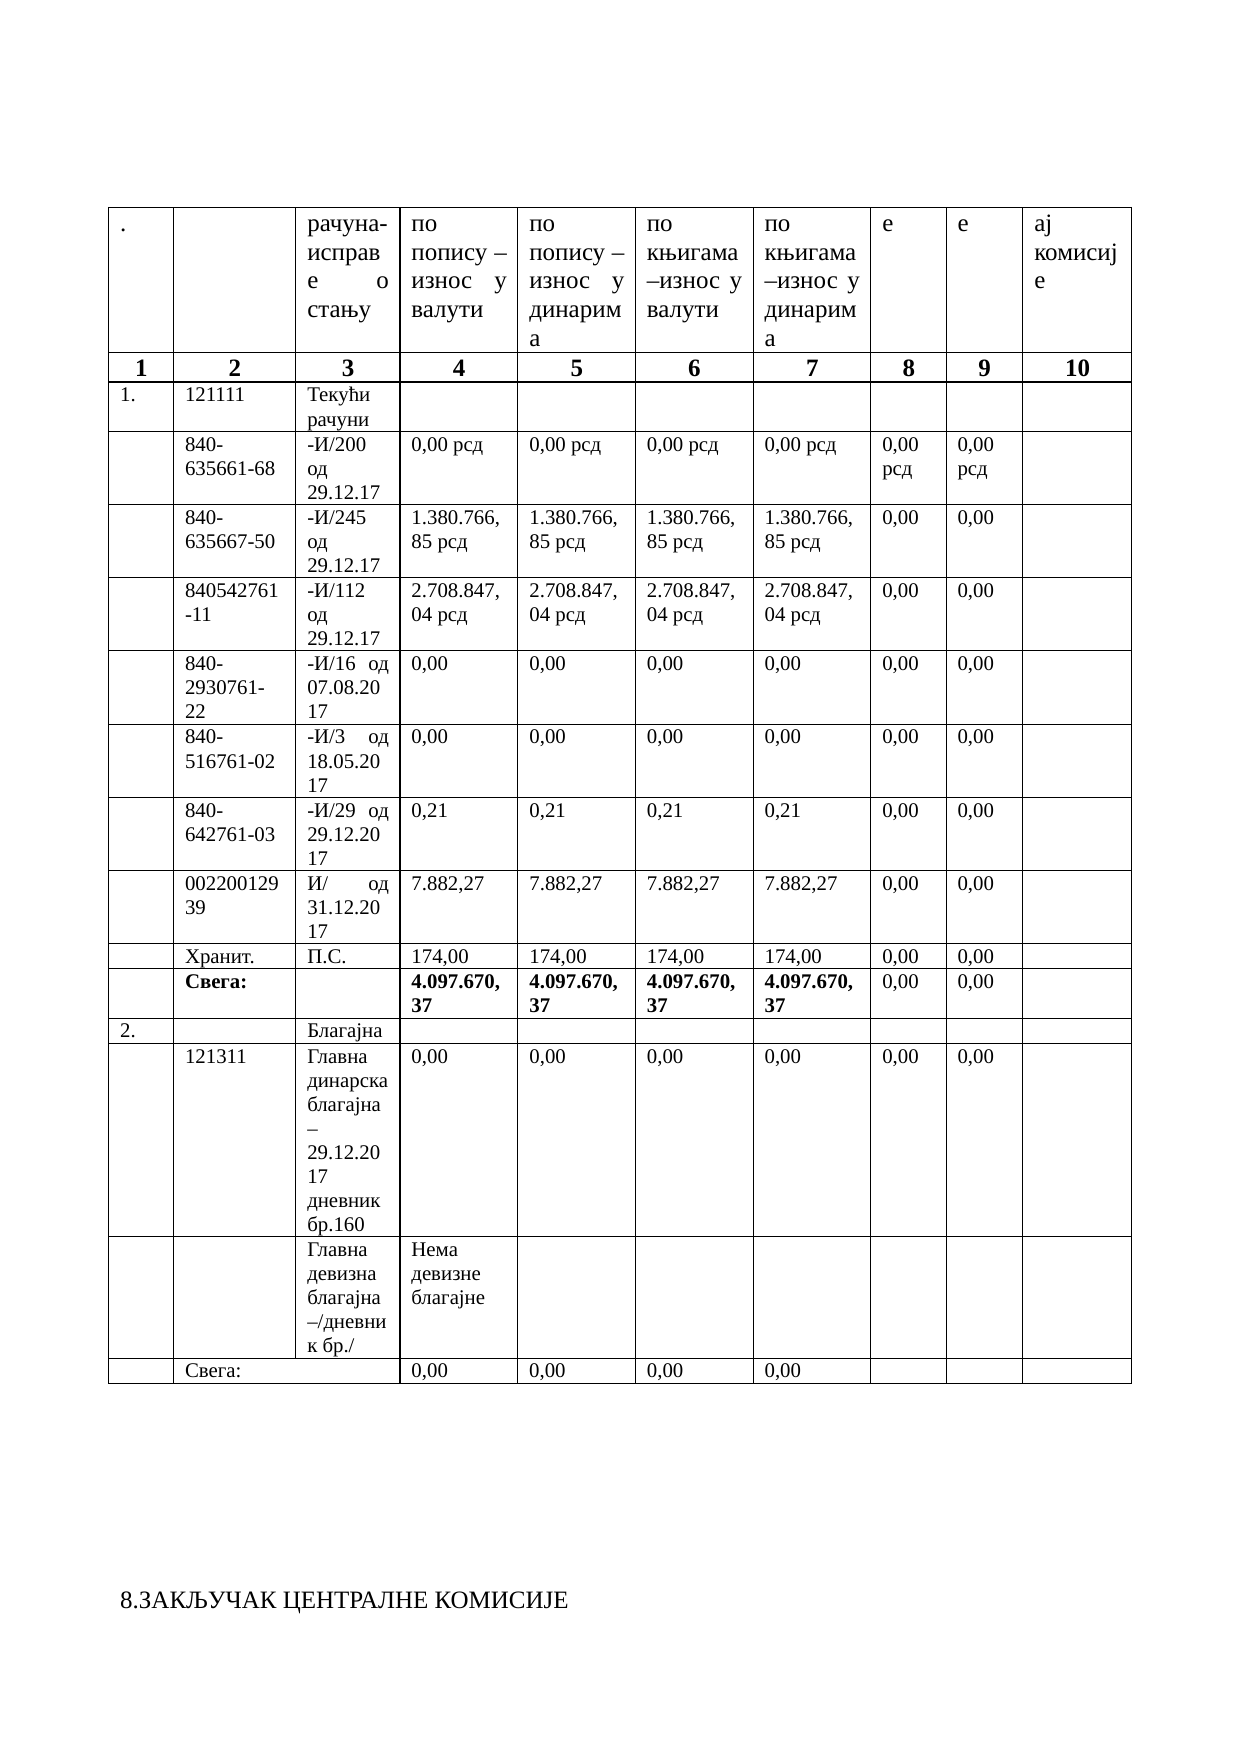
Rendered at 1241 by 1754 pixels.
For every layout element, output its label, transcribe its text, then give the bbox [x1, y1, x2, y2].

table_cell 174,00 [401, 944, 517, 968]
table_cell 0,00 [871, 725, 946, 797]
table_header Извештај комисије [1023, 208, 1131, 352]
table_cell 0,00 [518, 1359, 635, 1382]
table_cell [1023, 1237, 1131, 1357]
table_cell [109, 798, 173, 870]
table_cell Свега: [174, 969, 295, 1017]
table_cell [109, 725, 173, 797]
table_cell 2.708.847,04 рсд [754, 578, 870, 650]
table_cell 0,00 [636, 1359, 753, 1382]
table_cell 0,21 [518, 798, 635, 870]
table_cell 121111 [174, 383, 295, 431]
table_cell 0,00 [947, 871, 1022, 943]
table_cell 4 [401, 353, 517, 381]
table_cell [947, 1237, 1022, 1357]
table_cell 0,00 [947, 578, 1022, 650]
table_cell 0,00 [518, 651, 635, 723]
table_cell 0,00 [401, 725, 517, 797]
table_cell 0,00 [401, 1044, 517, 1236]
table_cell Нема девизне благајне [401, 1237, 517, 1357]
table_cell 0,00 [871, 1044, 946, 1236]
table_cell 2 [174, 353, 295, 381]
table_cell [636, 383, 753, 431]
table_cell [1023, 969, 1131, 1017]
table_cell 840-642761-03 [174, 798, 295, 870]
table_cell [109, 651, 173, 723]
table_cell [947, 1359, 1022, 1382]
table_cell [109, 505, 173, 577]
table_cell [871, 1019, 946, 1042]
table_cell 121311 [174, 1044, 295, 1236]
table_cell -И/29 од 29.12.2017 [296, 798, 399, 870]
table_cell 0,00 [947, 725, 1022, 797]
table_cell 7.882,27 [518, 871, 635, 943]
table_cell [109, 1359, 173, 1382]
table_cell 174,00 [636, 944, 753, 968]
table_cell 0,00 [947, 969, 1022, 1017]
table_cell 0,00 [636, 725, 753, 797]
table_header Мање [947, 208, 1022, 352]
table_cell [947, 1019, 1022, 1042]
table_cell П.С. [296, 944, 399, 968]
table_cell 840542761-11 [174, 578, 295, 650]
table_cell 4.097.670,37 [636, 969, 753, 1017]
table_cell 7.882,27 [754, 871, 870, 943]
table_cell Благајна [296, 1019, 399, 1042]
table_cell [871, 1237, 946, 1357]
table_cell [1023, 798, 1131, 870]
table_cell 0,00 [401, 1359, 517, 1382]
table_cell 0,00 [947, 651, 1022, 723]
text 8.ЗАКЉУЧАК ЦЕНТРАЛНЕ КОМИСИЈЕ [120, 1585, 1120, 1613]
table_cell 4.097.670,37 [401, 969, 517, 1017]
table_cell [754, 1237, 870, 1357]
table_cell 0,00 рсд [754, 432, 870, 504]
table_cell 0,00 рсд [518, 432, 635, 504]
table_cell 5 [518, 353, 635, 381]
table_cell 0,00 [947, 798, 1022, 870]
table_cell -И/16 од 07.08.2017 [296, 651, 399, 723]
table_cell [518, 383, 635, 431]
table_cell 0,00 [518, 1044, 635, 1236]
table_cell [1023, 1359, 1131, 1382]
table_cell 6 [636, 353, 753, 381]
table_cell 00220012939 [174, 871, 295, 943]
table_cell [1023, 383, 1131, 431]
table_cell [636, 1237, 753, 1357]
table_cell [109, 578, 173, 650]
table_cell 0,00 рсд [401, 432, 517, 504]
table_cell [109, 1044, 173, 1236]
table_cell Главна девизна благајна –/дневник бр./ [296, 1237, 399, 1357]
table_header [518, 208, 635, 352]
table_header Више [871, 208, 946, 352]
table_cell 7.882,27 [401, 871, 517, 943]
table_cell 2.708.847,04 рсд [518, 578, 635, 650]
table_header Рачун [174, 208, 295, 352]
table_cell [401, 1019, 517, 1042]
table_cell 0,00 [754, 651, 870, 723]
table_cell [1023, 578, 1131, 650]
table_cell [871, 383, 946, 431]
table_cell 0,21 [401, 798, 517, 870]
table_cell -И/245 од 29.12.17 [296, 505, 399, 577]
table_cell 4.097.670,37 [518, 969, 635, 1017]
table_cell 0,00 [871, 798, 946, 870]
table_cell [174, 1019, 295, 1042]
table_cell -И/200 од 29.12.17 [296, 432, 399, 504]
table_cell 1. [109, 383, 173, 431]
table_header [296, 208, 399, 352]
table_cell [1023, 432, 1131, 504]
table_cell 0,00 [871, 651, 946, 723]
table_cell 0,00 [401, 651, 517, 723]
table_cell 0,00 рсд [636, 432, 753, 504]
table_cell 0,00 [754, 1359, 870, 1382]
table_cell [1023, 1019, 1131, 1042]
table_cell 0,00 рсд [947, 432, 1022, 504]
table_cell 4.097.670,37 [754, 969, 870, 1017]
table_cell [296, 969, 399, 1017]
table_cell [636, 1019, 753, 1042]
table_cell 840-635661-68 [174, 432, 295, 504]
table_cell Свега: [174, 1359, 399, 1382]
table_cell 1.380.766,85 рсд [636, 505, 753, 577]
table_header Р.бр. [109, 208, 173, 352]
table_cell 10 [1023, 353, 1131, 381]
table_cell [754, 1019, 870, 1042]
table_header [754, 208, 870, 352]
table_cell [1023, 505, 1131, 577]
table_cell 174,00 [518, 944, 635, 968]
table_cell [1023, 725, 1131, 797]
table_cell 2.708.847,04 рсд [636, 578, 753, 650]
table_cell 0,00 [947, 505, 1022, 577]
table_cell 0,00 [754, 725, 870, 797]
table_cell Текући рачуни [296, 383, 399, 431]
table_cell -И/3 од 18.05.2017 [296, 725, 399, 797]
table_cell -И/112 од 29.12.17 [296, 578, 399, 650]
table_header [401, 208, 517, 352]
table_cell 7 [754, 353, 870, 381]
table_cell 0,00 [518, 725, 635, 797]
table_cell [754, 383, 870, 431]
table_cell 8 [871, 353, 946, 381]
table_cell [174, 1237, 295, 1357]
table_cell [109, 432, 173, 504]
table_cell 0,00 [871, 871, 946, 943]
table_cell 0,00 [636, 651, 753, 723]
table_cell [401, 383, 517, 431]
table_cell [1023, 944, 1131, 968]
table_cell 9 [947, 353, 1022, 381]
table_cell 3 [296, 353, 399, 381]
table_cell 1.380.766,85 рсд [754, 505, 870, 577]
table_cell [871, 1359, 946, 1382]
table_cell [1023, 1044, 1131, 1236]
table_cell 1.380.766,85 рсд [518, 505, 635, 577]
table_cell [109, 871, 173, 943]
table_cell 840-516761-02 [174, 725, 295, 797]
table_cell [109, 1237, 173, 1357]
table_cell 2.708.847,04 рсд [401, 578, 517, 650]
table_cell Хранит. [174, 944, 295, 968]
table_cell 7.882,27 [636, 871, 753, 943]
table_cell [1023, 871, 1131, 943]
table_cell [109, 969, 173, 1017]
table_cell 0,21 [754, 798, 870, 870]
table_cell 174,00 [754, 944, 870, 968]
table_cell [1023, 651, 1131, 723]
table_cell 2. [109, 1019, 173, 1042]
table_cell 0,00 [871, 969, 946, 1017]
table_cell 1.380.766,85 рсд [401, 505, 517, 577]
table_cell [518, 1237, 635, 1357]
table_cell 0,21 [636, 798, 753, 870]
table_cell 0,00 [947, 944, 1022, 968]
table_cell 0,00 [871, 578, 946, 650]
table_cell [518, 1019, 635, 1042]
table_cell [947, 383, 1022, 431]
table_cell 1 [109, 353, 173, 381]
table_cell Главна динарска благајна –29.12.2017 дневник бр.160 [296, 1044, 399, 1236]
table_cell 0,00 [871, 505, 946, 577]
table_cell И/ од 31.12.2017 [296, 871, 399, 943]
table_cell 0,00 [947, 1044, 1022, 1236]
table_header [636, 208, 753, 352]
table_cell 0,00 рсд [871, 432, 946, 504]
table_cell [109, 944, 173, 968]
table_cell 840-635667-50 [174, 505, 295, 577]
table_cell 0,00 [636, 1044, 753, 1236]
table_cell 0,00 [754, 1044, 870, 1236]
table_cell 840-2930761-22 [174, 651, 295, 723]
table_cell 0,00 [871, 944, 946, 968]
